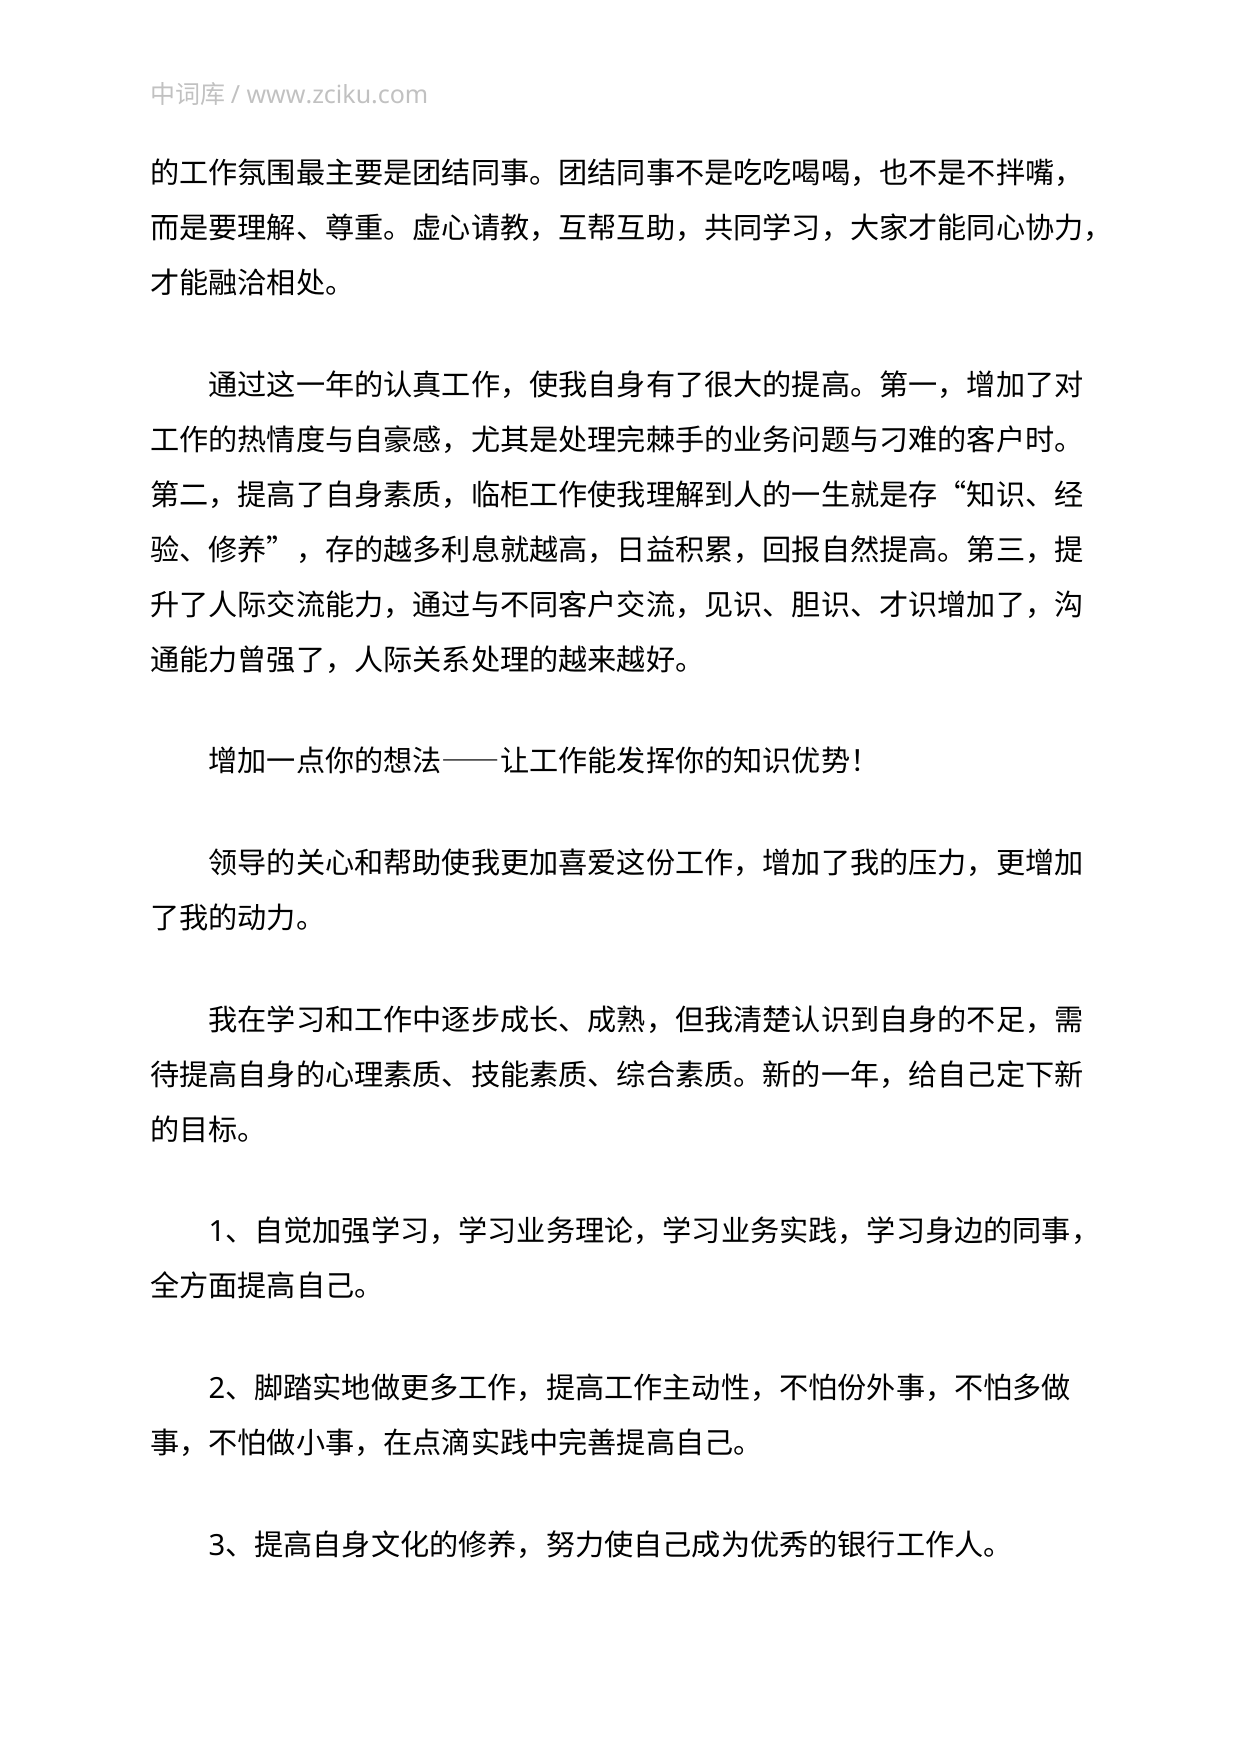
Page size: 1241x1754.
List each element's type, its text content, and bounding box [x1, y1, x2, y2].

text 领导的关心和帮助使我更加喜爱这份工作，增加了我的压力，更增加了我的动力。 [150, 839, 1090, 937]
text 3、提高自身文化的修养，努力使自己成为优秀的银行工作人。 [150, 1521, 1090, 1564]
text 通过这一年的认真工作，使我自身有了很大的提高。第一，增加了对工作的热情度与自豪感，尤其是处理完棘手的业务问题与刁难的客户时。第二，提高了自身素质，临柜工作使我理解到人的一生就是存“知识、经验、修养”，存的越多利息就越高，日益积累，回报自然提高。第三，提升了人际交流能力，通过与不同客户交流，见识、胆识、才识增加了，沟通能力曾强了，人际关系处理的越来越好。 [150, 362, 1090, 678]
text 2、脚踏实地做更多工作，提高工作主动性，不怕份外事，不怕多做事，不怕做小事，在点滴实践中完善提高自己。 [150, 1364, 1090, 1462]
text 增加一点你的想法——让工作能发挥你的知识优势！ [150, 738, 1090, 780]
text 我在学习和工作中逐步成长、成熟，但我清楚认识到自身的不足，需待提高自身的心理素质、技能素质、综合素质。新的一年，给自己定下新的目标。 [150, 996, 1090, 1148]
text 1、自觉加强学习，学习业务理论，学习业务实践，学习身边的同事，全方面提高自己。 [150, 1208, 1090, 1305]
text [150, 150, 1090, 302]
